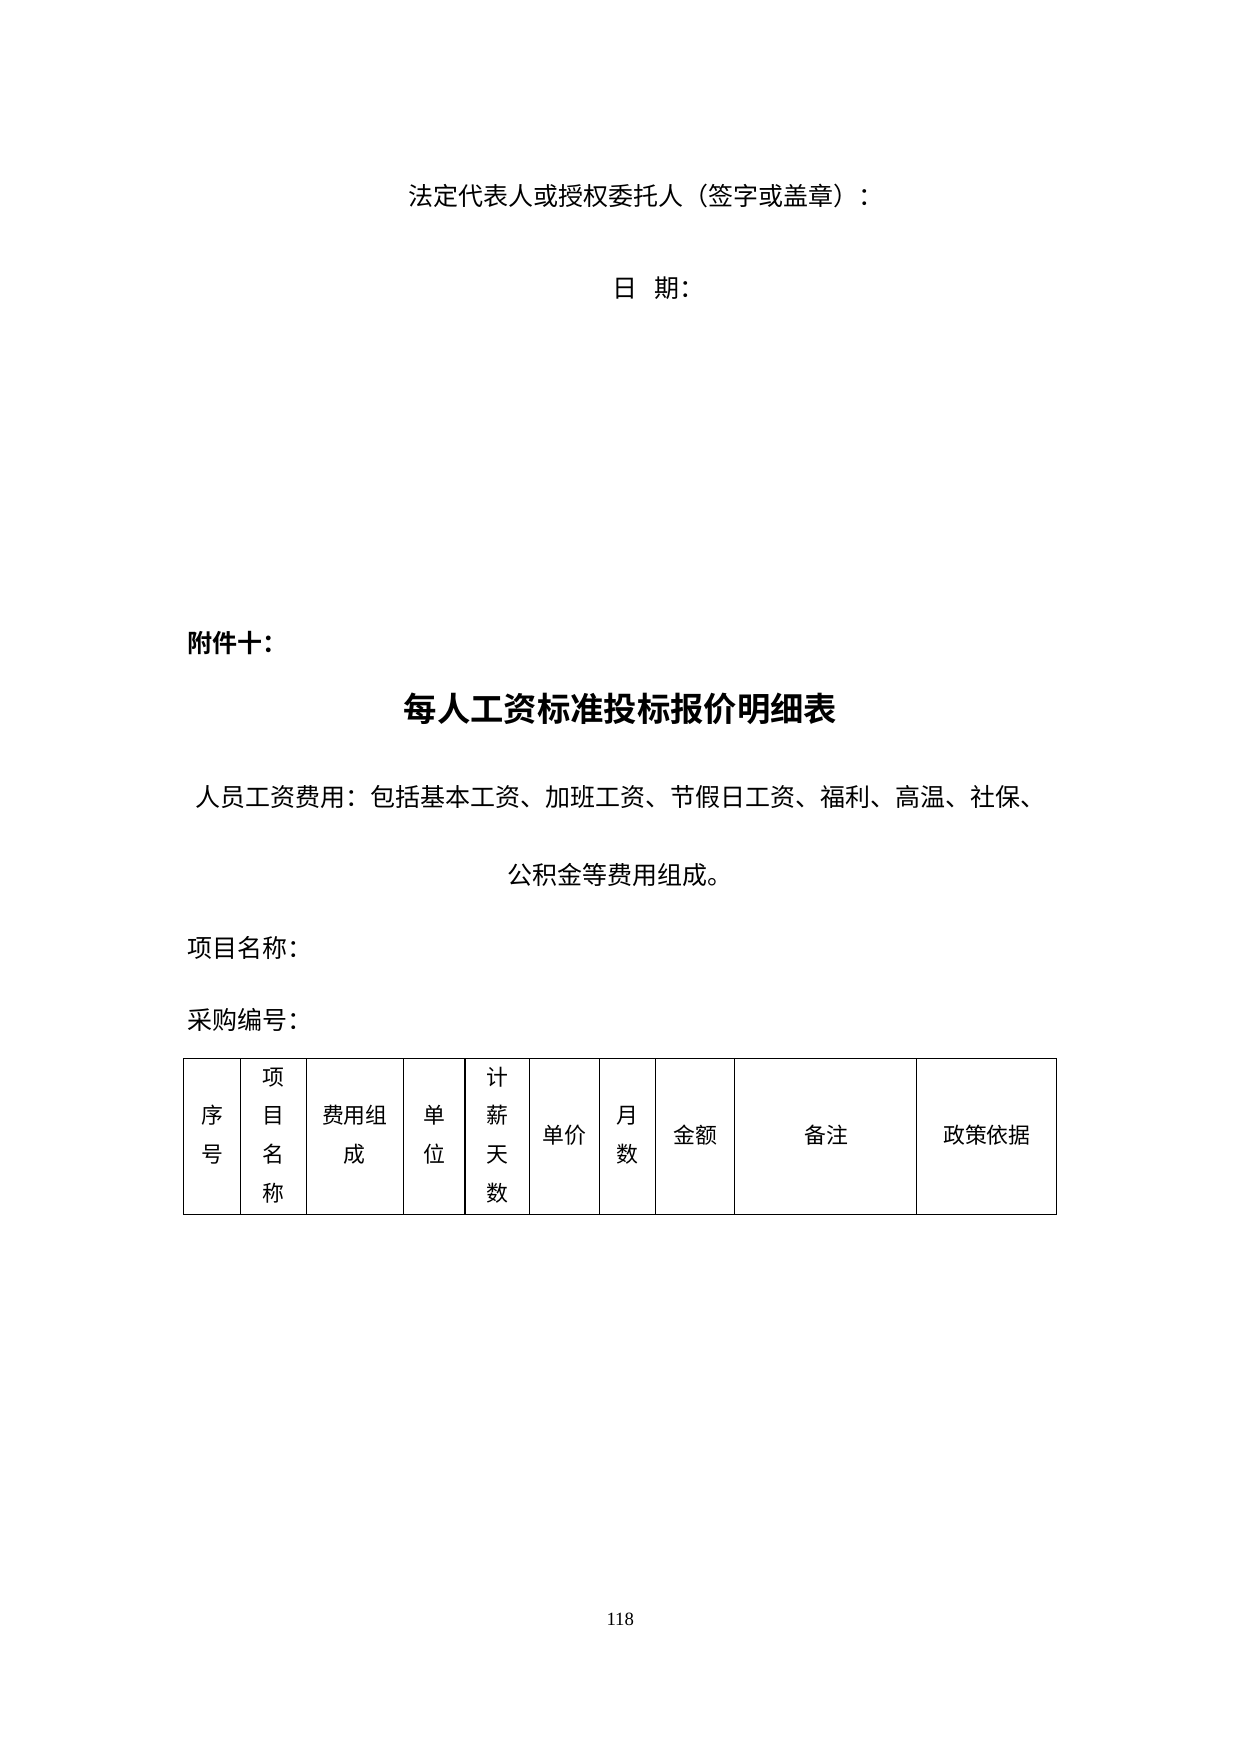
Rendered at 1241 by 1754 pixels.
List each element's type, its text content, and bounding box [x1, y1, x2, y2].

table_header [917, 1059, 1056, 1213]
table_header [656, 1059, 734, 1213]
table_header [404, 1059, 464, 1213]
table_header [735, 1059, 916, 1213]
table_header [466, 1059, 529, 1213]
text 人员工资费用：包括基本工资、加班工资、节假日工资、福利、高温、社保、公积金等费用组成。 [187, 763, 1053, 906]
subtitle 附件十： [187, 609, 1053, 674]
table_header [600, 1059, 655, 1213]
text 日 期： [187, 254, 1053, 319]
text 项目名称： [187, 914, 1053, 979]
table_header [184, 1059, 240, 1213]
text 采购编号： [187, 986, 1053, 1051]
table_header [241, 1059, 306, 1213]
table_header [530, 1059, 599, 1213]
text 每人工资标准投标报价明细表 [187, 674, 1053, 739]
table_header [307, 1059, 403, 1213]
text 法定代表人或授权委托人（签字或盖章）： [187, 162, 1053, 227]
